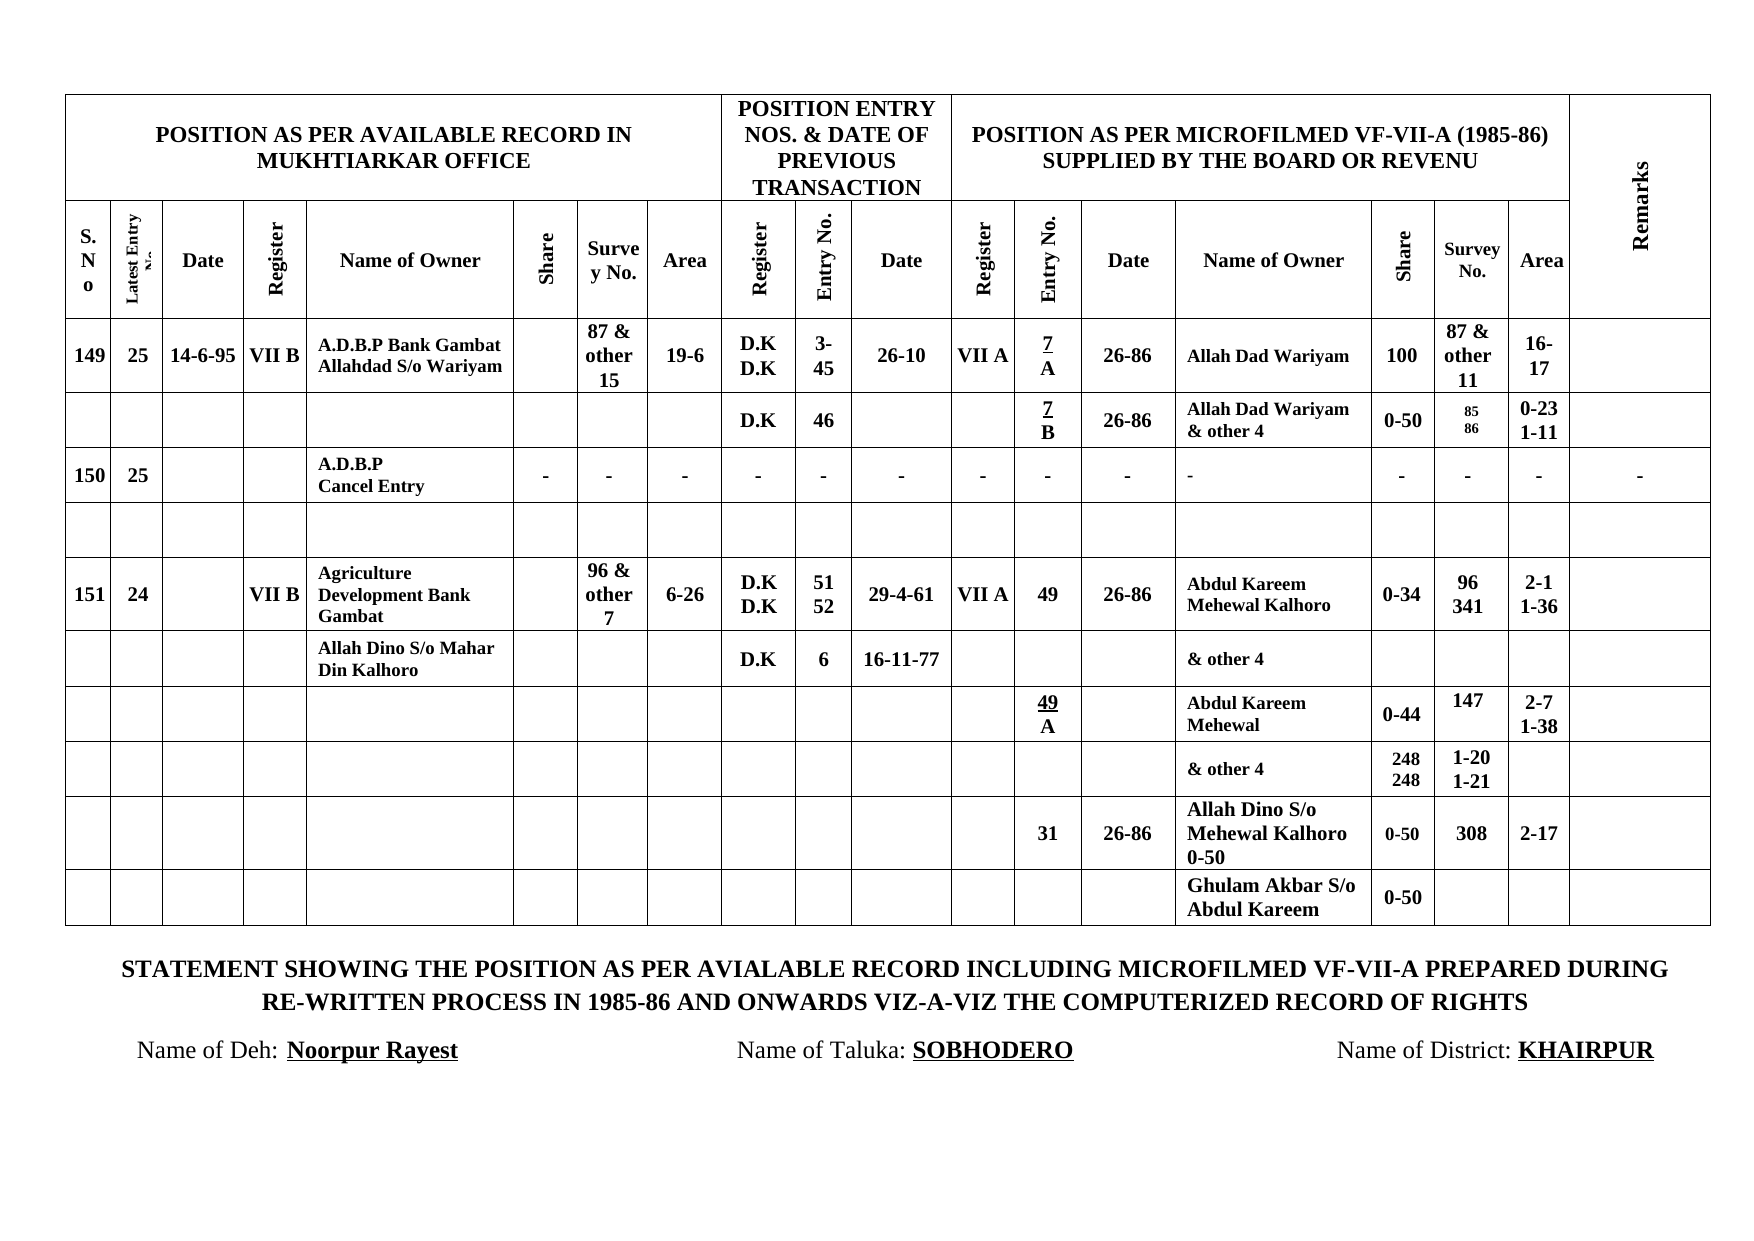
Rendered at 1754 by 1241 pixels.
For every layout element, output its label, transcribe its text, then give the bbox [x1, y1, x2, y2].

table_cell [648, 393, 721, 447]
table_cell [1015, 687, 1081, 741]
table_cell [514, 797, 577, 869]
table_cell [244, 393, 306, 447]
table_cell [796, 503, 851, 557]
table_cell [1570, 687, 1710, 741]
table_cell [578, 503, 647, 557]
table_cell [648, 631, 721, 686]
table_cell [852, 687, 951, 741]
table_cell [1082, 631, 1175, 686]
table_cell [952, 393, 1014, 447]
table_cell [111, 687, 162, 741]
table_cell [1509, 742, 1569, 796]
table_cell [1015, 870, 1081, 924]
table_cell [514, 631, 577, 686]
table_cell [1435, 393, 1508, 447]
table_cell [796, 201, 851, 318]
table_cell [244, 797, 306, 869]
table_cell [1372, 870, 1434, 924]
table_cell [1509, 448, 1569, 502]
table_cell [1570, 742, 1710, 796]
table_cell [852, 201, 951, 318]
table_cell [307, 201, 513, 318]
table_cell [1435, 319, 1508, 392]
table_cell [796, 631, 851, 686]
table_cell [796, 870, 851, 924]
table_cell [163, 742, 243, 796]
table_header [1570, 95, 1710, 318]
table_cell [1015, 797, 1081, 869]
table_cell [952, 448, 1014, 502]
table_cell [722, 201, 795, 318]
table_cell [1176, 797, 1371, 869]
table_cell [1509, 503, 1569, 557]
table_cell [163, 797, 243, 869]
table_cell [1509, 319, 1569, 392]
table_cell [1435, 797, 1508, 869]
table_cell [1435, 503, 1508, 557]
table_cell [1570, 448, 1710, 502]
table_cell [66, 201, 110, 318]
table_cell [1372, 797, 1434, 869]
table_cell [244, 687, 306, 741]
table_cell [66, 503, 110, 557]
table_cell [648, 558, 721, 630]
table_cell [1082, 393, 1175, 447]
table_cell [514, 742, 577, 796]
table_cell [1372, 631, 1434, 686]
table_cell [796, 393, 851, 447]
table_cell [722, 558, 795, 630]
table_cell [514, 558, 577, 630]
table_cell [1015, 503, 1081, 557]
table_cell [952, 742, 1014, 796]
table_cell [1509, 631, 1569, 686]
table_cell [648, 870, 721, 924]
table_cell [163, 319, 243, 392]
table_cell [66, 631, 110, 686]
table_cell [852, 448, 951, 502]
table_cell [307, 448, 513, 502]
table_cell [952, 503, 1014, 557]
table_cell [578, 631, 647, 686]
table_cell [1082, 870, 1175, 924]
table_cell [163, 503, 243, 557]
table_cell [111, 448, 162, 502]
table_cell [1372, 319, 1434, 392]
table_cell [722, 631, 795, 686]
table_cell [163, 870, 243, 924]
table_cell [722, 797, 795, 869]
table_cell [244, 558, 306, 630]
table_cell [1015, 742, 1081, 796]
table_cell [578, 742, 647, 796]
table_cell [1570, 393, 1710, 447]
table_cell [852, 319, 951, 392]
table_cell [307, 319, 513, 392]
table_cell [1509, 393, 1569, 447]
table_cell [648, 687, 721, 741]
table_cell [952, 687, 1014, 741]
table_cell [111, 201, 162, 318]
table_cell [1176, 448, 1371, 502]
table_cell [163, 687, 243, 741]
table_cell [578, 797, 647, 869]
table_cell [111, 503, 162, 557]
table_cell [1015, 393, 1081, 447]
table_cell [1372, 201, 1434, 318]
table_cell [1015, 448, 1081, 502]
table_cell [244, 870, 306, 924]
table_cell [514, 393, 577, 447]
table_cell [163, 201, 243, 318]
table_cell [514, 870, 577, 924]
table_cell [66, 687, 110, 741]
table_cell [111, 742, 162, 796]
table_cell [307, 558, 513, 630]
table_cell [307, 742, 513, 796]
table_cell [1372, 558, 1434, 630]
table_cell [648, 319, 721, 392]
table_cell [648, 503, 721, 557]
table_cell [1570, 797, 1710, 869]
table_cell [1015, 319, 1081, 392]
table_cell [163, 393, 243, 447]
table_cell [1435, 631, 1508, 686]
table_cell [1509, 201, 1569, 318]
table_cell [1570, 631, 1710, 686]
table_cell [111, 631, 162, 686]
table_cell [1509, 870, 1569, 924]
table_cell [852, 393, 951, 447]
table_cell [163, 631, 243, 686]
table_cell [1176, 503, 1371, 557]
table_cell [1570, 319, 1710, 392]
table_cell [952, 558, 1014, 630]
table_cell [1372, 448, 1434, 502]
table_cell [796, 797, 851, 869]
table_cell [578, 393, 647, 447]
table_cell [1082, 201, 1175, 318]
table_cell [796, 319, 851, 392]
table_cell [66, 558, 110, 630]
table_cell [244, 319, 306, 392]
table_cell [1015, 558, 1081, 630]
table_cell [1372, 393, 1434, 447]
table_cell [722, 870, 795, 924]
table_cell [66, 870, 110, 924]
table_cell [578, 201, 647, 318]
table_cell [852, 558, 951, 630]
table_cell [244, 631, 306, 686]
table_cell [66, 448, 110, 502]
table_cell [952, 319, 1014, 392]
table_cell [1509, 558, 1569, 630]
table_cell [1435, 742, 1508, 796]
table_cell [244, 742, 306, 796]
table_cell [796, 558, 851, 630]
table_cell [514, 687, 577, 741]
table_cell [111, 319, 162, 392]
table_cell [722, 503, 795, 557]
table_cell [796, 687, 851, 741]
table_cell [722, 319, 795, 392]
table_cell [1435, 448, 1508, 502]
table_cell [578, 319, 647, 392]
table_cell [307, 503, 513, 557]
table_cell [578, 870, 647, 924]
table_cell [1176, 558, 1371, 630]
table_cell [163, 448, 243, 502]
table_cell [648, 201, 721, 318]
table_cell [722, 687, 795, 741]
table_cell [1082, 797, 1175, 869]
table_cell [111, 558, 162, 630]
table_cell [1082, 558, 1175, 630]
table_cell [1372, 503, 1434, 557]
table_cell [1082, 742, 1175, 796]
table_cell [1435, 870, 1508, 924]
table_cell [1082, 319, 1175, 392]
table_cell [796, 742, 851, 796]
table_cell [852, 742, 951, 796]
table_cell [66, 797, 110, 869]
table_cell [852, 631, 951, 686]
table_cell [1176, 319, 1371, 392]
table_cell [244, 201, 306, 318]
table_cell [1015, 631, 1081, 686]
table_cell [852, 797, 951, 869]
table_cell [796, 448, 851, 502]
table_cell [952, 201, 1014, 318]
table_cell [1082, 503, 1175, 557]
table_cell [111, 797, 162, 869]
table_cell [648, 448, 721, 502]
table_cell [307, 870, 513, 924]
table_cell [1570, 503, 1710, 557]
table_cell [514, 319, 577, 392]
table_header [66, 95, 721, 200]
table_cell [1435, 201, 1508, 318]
text Name of Deh: Noorpur Rayest Name of Taluka: SOBHODERO Name of District: KHAIRPUR [94, 1035, 1697, 1063]
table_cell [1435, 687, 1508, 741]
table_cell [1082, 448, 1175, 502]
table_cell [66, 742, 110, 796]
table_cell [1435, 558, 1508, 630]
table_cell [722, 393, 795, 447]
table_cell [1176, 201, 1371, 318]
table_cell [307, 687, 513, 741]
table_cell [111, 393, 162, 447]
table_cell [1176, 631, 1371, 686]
text STATEMENT SHOWING THE POSITION AS PER AVIALABLE RECORD INCLUDING MICROFILMED VF-VII-A PREPARED DURING [94, 954, 1697, 983]
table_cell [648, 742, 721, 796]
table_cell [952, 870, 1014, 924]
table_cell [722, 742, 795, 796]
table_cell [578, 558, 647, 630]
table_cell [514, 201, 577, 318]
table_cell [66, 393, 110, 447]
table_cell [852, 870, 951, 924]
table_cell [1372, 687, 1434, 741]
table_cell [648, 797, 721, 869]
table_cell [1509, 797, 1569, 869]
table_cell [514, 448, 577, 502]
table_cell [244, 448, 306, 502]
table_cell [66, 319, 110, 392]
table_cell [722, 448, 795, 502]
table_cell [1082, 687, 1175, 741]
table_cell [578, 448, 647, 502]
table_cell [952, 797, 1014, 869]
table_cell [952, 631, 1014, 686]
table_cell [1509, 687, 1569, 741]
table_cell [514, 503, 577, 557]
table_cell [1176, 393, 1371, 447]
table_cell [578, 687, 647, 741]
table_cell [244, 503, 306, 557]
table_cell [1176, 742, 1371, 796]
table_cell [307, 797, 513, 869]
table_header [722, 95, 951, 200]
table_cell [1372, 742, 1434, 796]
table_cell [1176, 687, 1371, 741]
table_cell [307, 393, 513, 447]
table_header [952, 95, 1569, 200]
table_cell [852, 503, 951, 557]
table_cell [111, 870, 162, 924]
text RE-WRITTEN PROCESS IN 1985-86 AND ONWARDS VIZ-A-VIZ THE COMPUTERIZED RECORD OF RIGHTS [94, 987, 1697, 1016]
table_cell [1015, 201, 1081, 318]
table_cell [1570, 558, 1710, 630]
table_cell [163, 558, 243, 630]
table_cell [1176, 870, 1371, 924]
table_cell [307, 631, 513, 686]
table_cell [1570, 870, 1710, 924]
